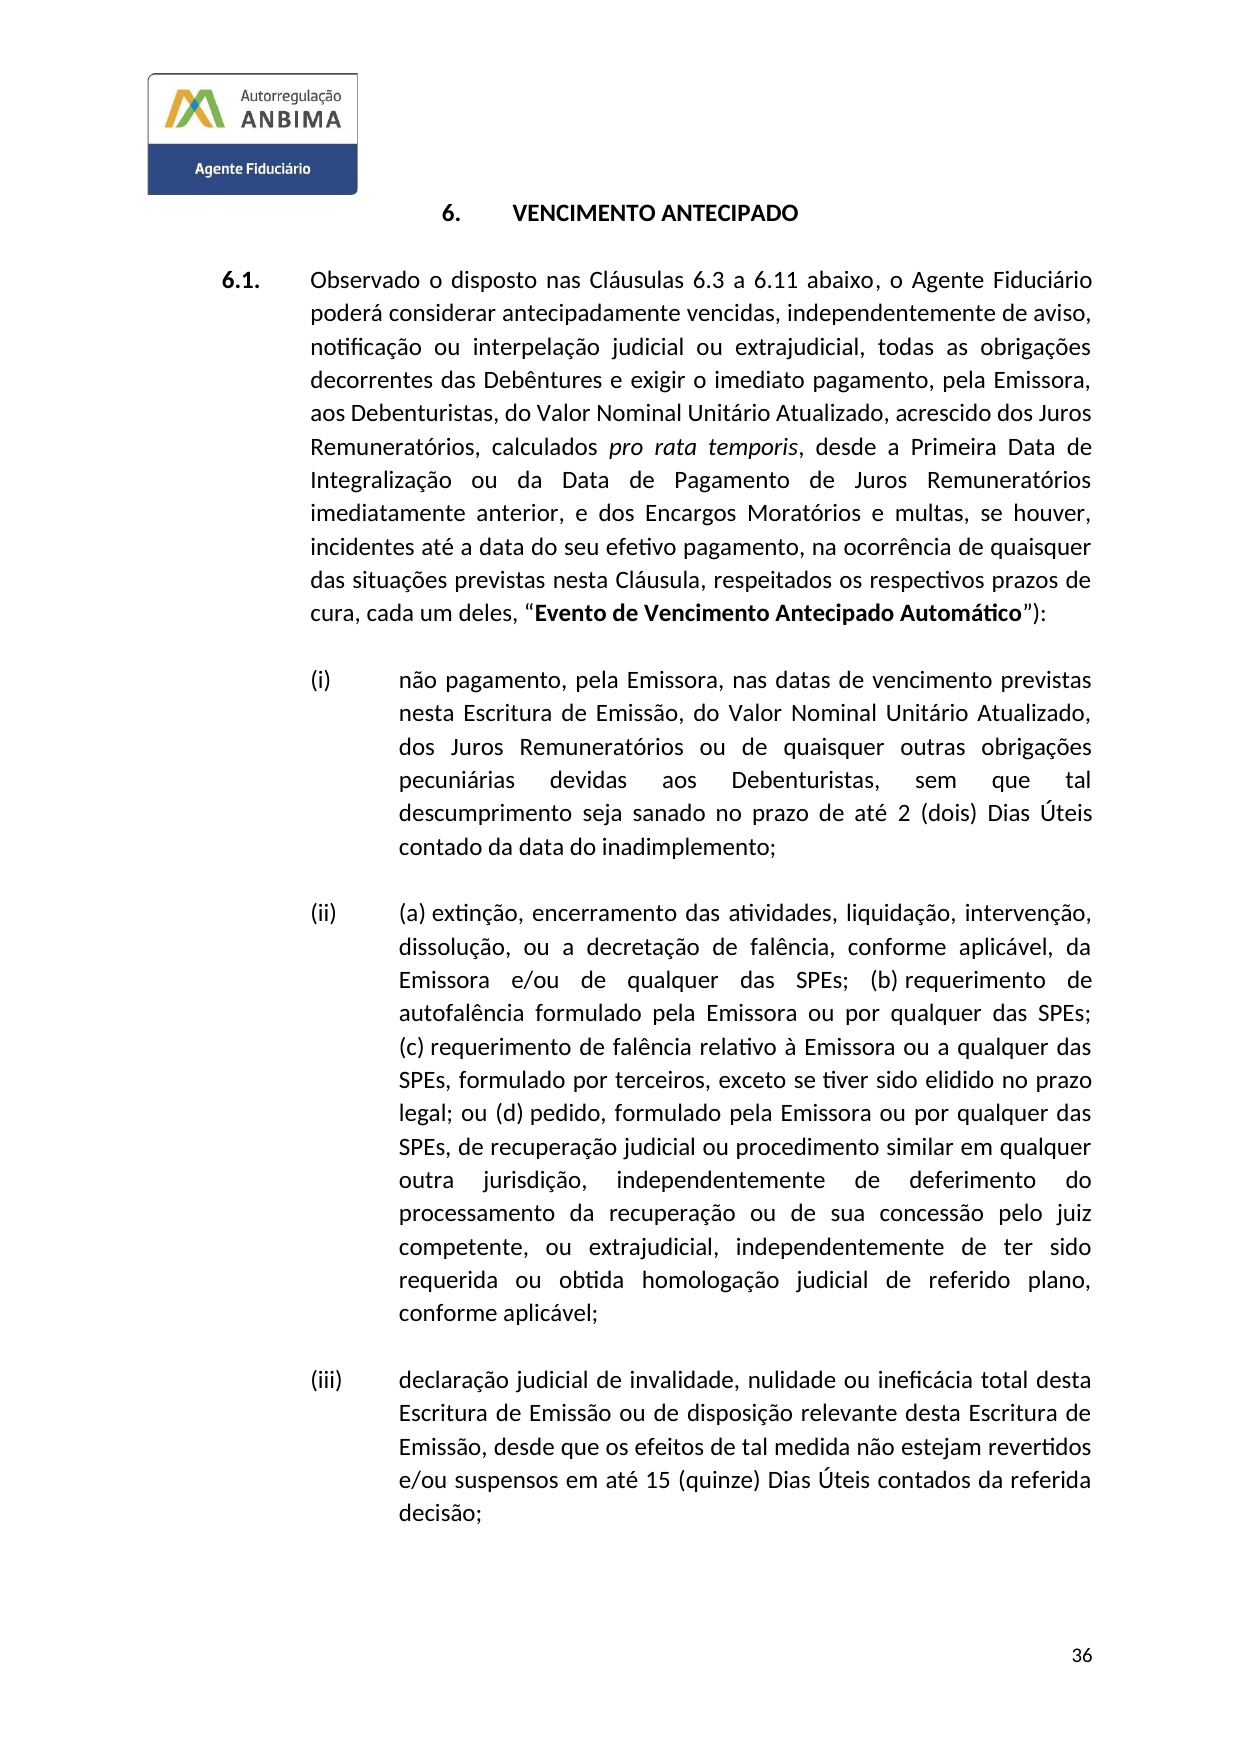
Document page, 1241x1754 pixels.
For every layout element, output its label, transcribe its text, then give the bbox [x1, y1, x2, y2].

text declaração judicial de invalidade, nulidade ou ineficácia total desta Escritura de Emissão ou de disposição relevante desta Escritura de Emissão, desde que os efeitos de tal medida não estejam revertidos e/ou suspensos em até 15 (quinze) Dias Úteis contados da referida decisão; [310, 1362, 1092, 1528]
text VENCIMENTO ANTECIPADO [148, 195, 1092, 228]
picture [147, 73, 358, 195]
text (a) extinção, encerramento das atividades, liquidação, intervenção, dissolução, ou a decretação de falência, conforme aplicável, da Emissora e/ou de qualquer das SPEs; (b) requerimento de autofalência formulado pela Emissora ou por qualquer das SPEs; (c) requerimento de falência relativo à Emissora ou a qualquer das SPEs, formulado por terceiros, exceto se tiver sido elidido no prazo legal; ou (d) pedido, formulado pela Emissora ou por qualquer das SPEs, de recuperação judicial ou procedimento similar em qualquer outra jurisdição, independentemente de deferimento do processamento da recuperação ou de sua concessão pelo juiz competente, ou extrajudicial, independentemente de ter sido requerida ou obtida homologação judicial de referido plano, conforme aplicável; [310, 895, 1092, 1328]
text não pagamento, pela Emissora, nas datas de vencimento previstas nesta Escritura de Emissão, do Valor Nominal Unitário Atualizado, dos Juros Remuneratórios ou de quaisquer outras obrigações pecuniárias devidas aos Debenturistas, sem que tal descumprimento seja sanado no prazo de até 2 (dois) Dias Úteis contado da data do inadimplemento; [310, 662, 1092, 862]
text Observado o disposto nas Cláusulas 6.3 a 6.11 abaixo, o Agente Fiduciário poderá considerar antecipadamente vencidas, independentemente de aviso, notificação ou interpelação judicial ou extrajudicial, todas as obrigações decorrentes das Debêntures e exigir o imediato pagamento, pela Emissora, aos Debenturistas, do Valor Nominal Unitário Atualizado, acrescido dos Juros Remuneratórios, calculados pro rata temporis, desde a Primeira Data de Integralização ou da Data de Pagamento de Juros Remuneratórios imediatamente anterior, e dos Encargos Moratórios e multas, se houver, incidentes até a data do seu efetivo pagamento, na ocorrência de quaisquer das situações previstas nesta Cláusula, respeitados os respectivos prazos de cura, cada um deles, “Evento de Vencimento Antecipado Automático”): [222, 262, 1092, 628]
